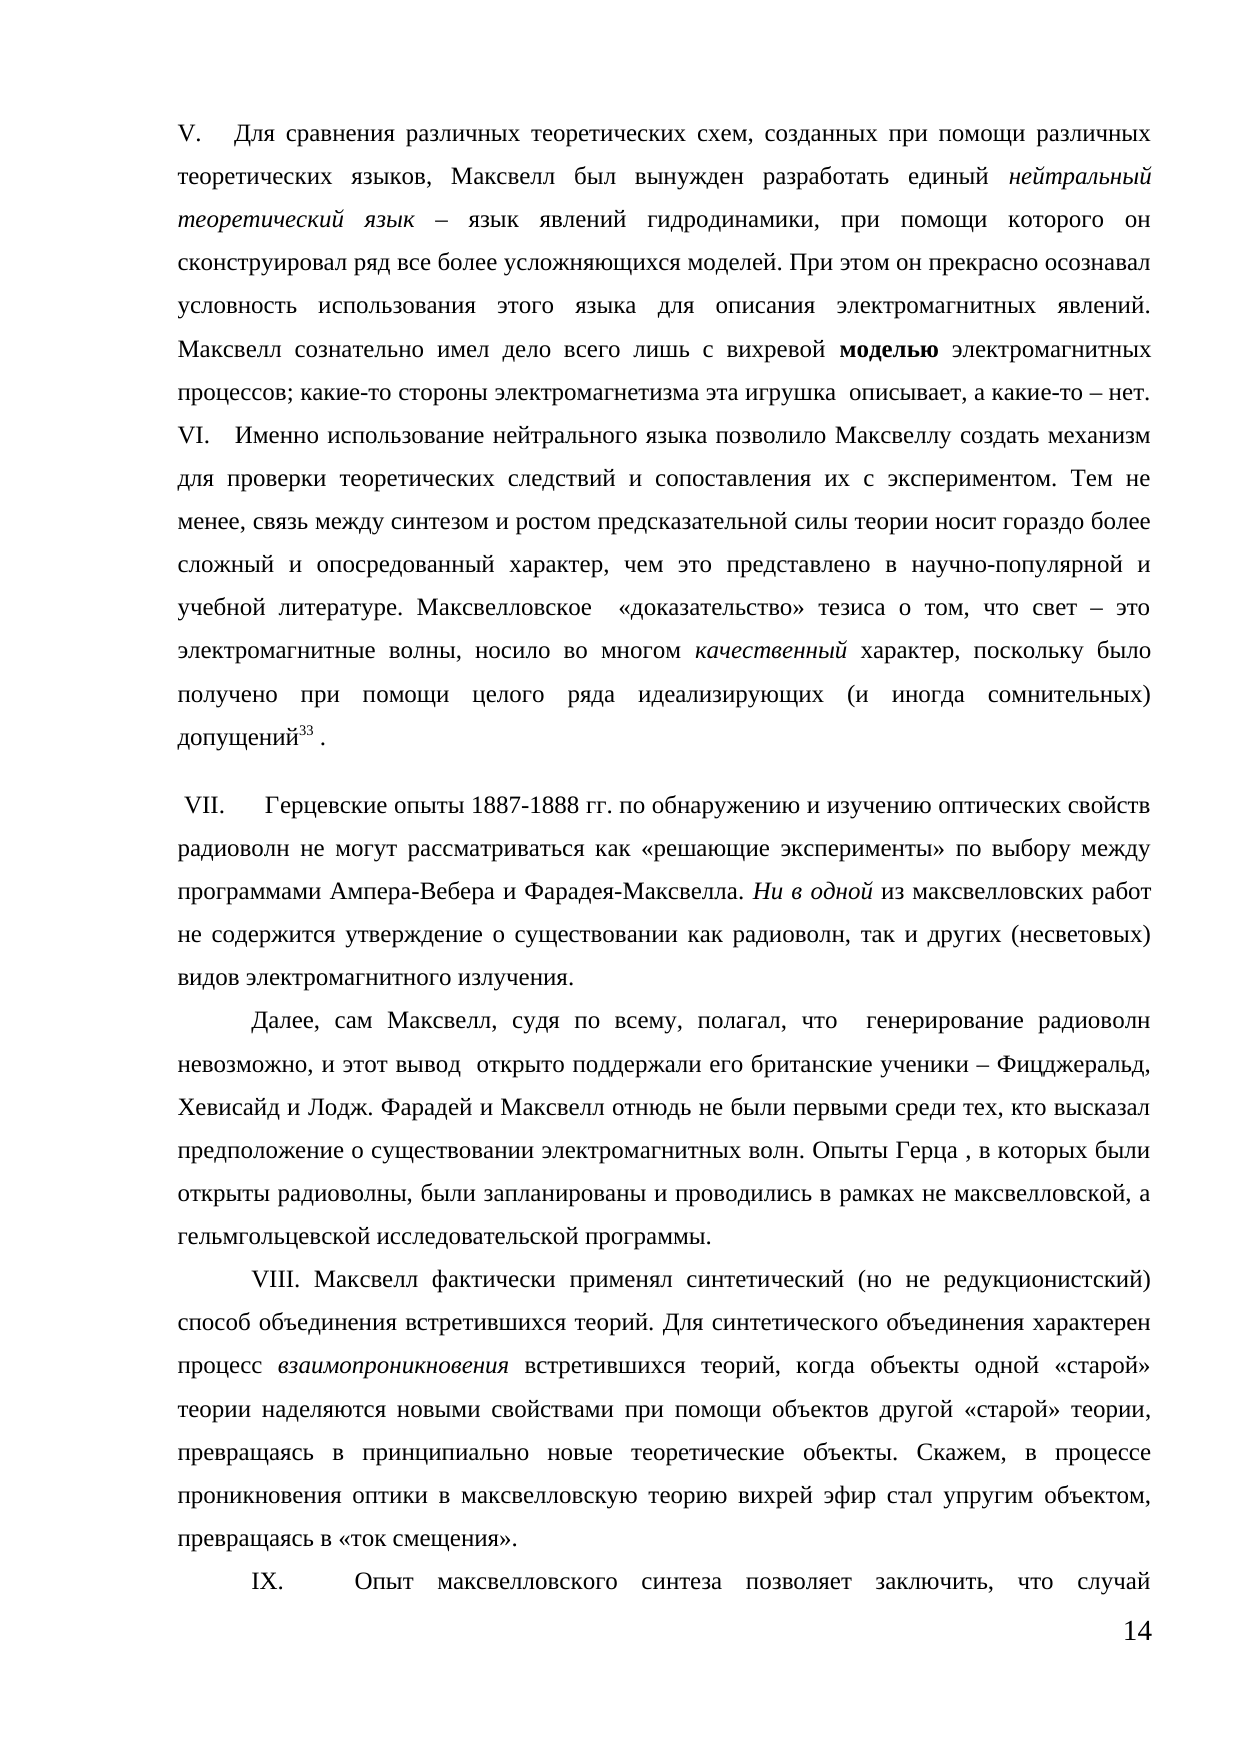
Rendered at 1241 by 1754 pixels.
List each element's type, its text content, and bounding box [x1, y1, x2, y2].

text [177, 790, 1152, 1595]
text V. Для сравнения различных теоретических схем, созданных при помощи различных теоретических языков, Максвелл был вынужден разработать единый нейтральный теоретический язык – язык явлений гидродинамики, при помощи которого он сконструировал ряд все более усложняющихся моделей. При этом он прекрасно осознавал условность использования этого языка для описания электромагнитных явлений. Максвелл сознательно имел дело всего лишь с вихревой моделью электромагнитных процессов; какие-то стороны электромагнетизма эта игрушка описывает, а какие-то – нет. VI. Именно использование нейтрального языка позволило Максвеллу создать механизм для проверки теоретических следствий и сопоставления их с экспериментом. Тем не менее, связь между синтезом и ростом предсказательной силы теории носит гораздо более сложный и опосредованный характер, чем это представлено в научно-популярной и учебной литературе. Максвелловское «доказательство» тезиса о том, что свет – это электромагнитные волны, носило во многом качественный характер, поскольку было получено при помощи целого ряда идеализирующих (и иногда сомнительных) допущений . [177, 118, 1152, 751]
